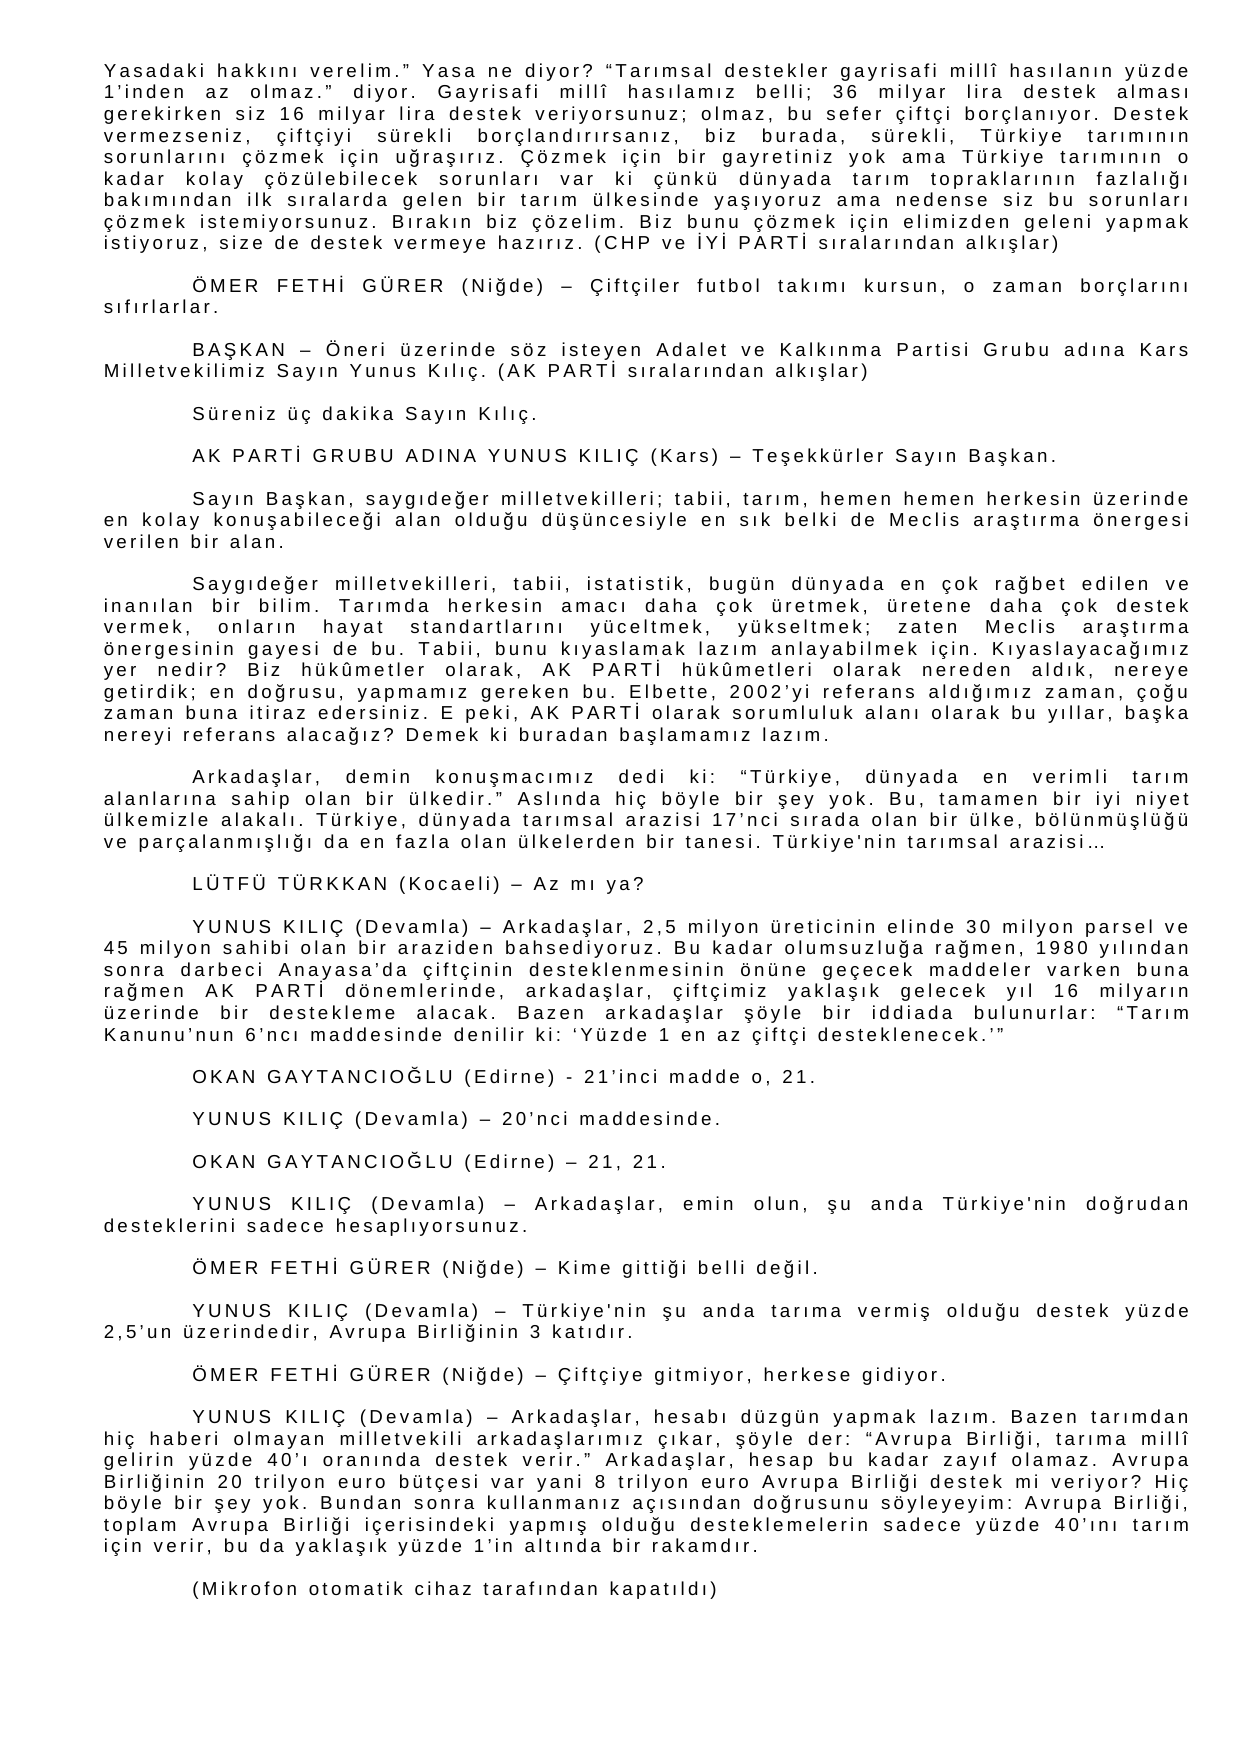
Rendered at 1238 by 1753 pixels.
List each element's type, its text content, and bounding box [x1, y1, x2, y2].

text AK PARTİ GRUBU ADINA YUNUS KILIÇ (Kars) – Teşekkürler Sayın Başkan. [103, 445, 1190, 466]
text ÖMER FETHİ GÜRER (Niğde) – Çiftçiye gitmiyor, herkese gidiyor. [103, 1363, 1190, 1385]
text LÜTFÜ TÜRKKAN (Kocaeli) – Az mı ya? [103, 873, 1190, 895]
text Süreniz üç dakika Sayın Kılıç. [103, 402, 1190, 424]
text Sayın Başkan, saygıdeğer milletvekilleri; tabii, tarım, hemen hemen herkesin üzerinde en kolay konuşabileceği alan olduğu düşüncesiyle en sık belki de Meclis araştırma önergesi verilen bir alan. [103, 487, 1190, 552]
text OKAN GAYTANCIOĞLU (Edirne) – 21, 21. [103, 1151, 1190, 1172]
text Arkadaşlar, demin konuşmacımız dedi ki: “Türkiye, dünyada en verimli tarım alanlarına sahip olan bir ülkedir.” Aslında hiç böyle bir şey yok. Bu, tamamen bir iyi niyet ülkemizle alakalı. Türkiye, dünyada tarımsal arazisi 17’nci sırada olan bir ülke, bölünmüşlüğü ve parçalanmışlığı da en fazla olan ülkelerden bir tanesi. Türkiye'nin tarımsal arazisi… [103, 766, 1190, 852]
text YUNUS KILIÇ (Devamla) – Arkadaşlar, 2,5 milyon üreticinin elinde 30 milyon parsel ve 45 milyon sahibi olan bir araziden bahsediyoruz. Bu kadar olumsuzluğa rağmen, 1980 yılından sonra darbeci Anayasa’da çiftçinin desteklenmesinin önüne geçecek maddeler varken buna rağmen AK PARTİ dönemlerinde, arkadaşlar, çiftçimiz yaklaşık gelecek yıl 16 milyarın üzerinde bir destekleme alacak. Bazen arkadaşlar şöyle bir iddiada bulunurlar: “Tarım Kanunu’nun 6’ncı maddesinde denilir ki: ‘Yüzde 1 en az çiftçi desteklenecek.’” [103, 916, 1190, 1045]
text YUNUS KILIÇ (Devamla) – 20’nci maddesinde. [103, 1108, 1190, 1130]
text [103, 60, 1190, 254]
text YUNUS KILIÇ (Devamla) – Türkiye'nin şu anda tarıma vermiş olduğu destek yüzde 2,5’un üzerindedir, Avrupa Birliğinin 3 katıdır. [103, 1299, 1190, 1342]
text ÖMER FETHİ GÜRER (Niğde) – Kime gittiği belli değil. [103, 1257, 1190, 1278]
text YUNUS KILIÇ (Devamla) – Arkadaşlar, emin olun, şu anda Türkiye'nin doğrudan desteklerini sadece hesaplıyorsunuz. [103, 1193, 1190, 1236]
text ÖMER FETHİ GÜRER (Niğde) – Çiftçiler futbol takımı kursun, o zaman borçlarını sıfırlarlar. [103, 274, 1190, 318]
text YUNUS KILIÇ (Devamla) – Arkadaşlar, hesabı düzgün yapmak lazım. Bazen tarımdan hiç haberi olmayan milletvekili arkadaşlarımız çıkar, şöyle der: “Avrupa Birliği, tarıma millî gelirin yüzde 40’ı oranında destek verir.” Arkadaşlar, hesap bu kadar zayıf olamaz. Avrupa Birliğinin 20 trilyon euro bütçesi var yani 8 trilyon euro Avrupa Birliği destek mi veriyor? Hiç böyle bir şey yok. Bundan sonra kullanmanız açısından doğrusunu söyleyeyim: Avrupa Birliği, toplam Avrupa Birliği içerisindeki yapmış olduğu desteklemelerin sadece yüzde 40’ını tarım için verir, bu da yaklaşık yüzde 1’in altında bir rakamdır. [103, 1406, 1190, 1557]
text Saygıdeğer milletvekilleri, tabii, istatistik, bugün dünyada en çok rağbet edilen ve inanılan bir bilim. Tarımda herkesin amacı daha çok üretmek, üretene daha çok destek vermek, onların hayat standartlarını yüceltmek, yükseltmek; zaten Meclis araştırma önergesinin gayesi de bu. Tabii, bunu kıyaslamak lazım anlayabilmek için. Kıyaslayacağımız yer nedir? Biz hükûmetler olarak, AK PARTİ hükûmetleri olarak nereden aldık, nereye getirdik; en doğrusu, yapmamız gereken bu. Elbette, 2002’yi referans aldığımız zaman, çoğu zaman buna itiraz edersiniz. E peki, AK PARTİ olarak sorumluluk alanı olarak bu yıllar, başka nereyi referans alacağız? Demek ki buradan başlamamız lazım. [103, 573, 1190, 745]
text OKAN GAYTANCIOĞLU (Edirne) - 21’inci madde o, 21. [103, 1066, 1190, 1087]
text (Mikrofon otomatik cihaz tarafından kapatıldı) [103, 1577, 1190, 1599]
text BAŞKAN – Öneri üzerinde söz isteyen Adalet ve Kalkınma Partisi Grubu adına Kars Milletvekilimiz Sayın Yunus Kılıç. (AK PARTİ sıralarından alkışlar) [103, 338, 1190, 382]
